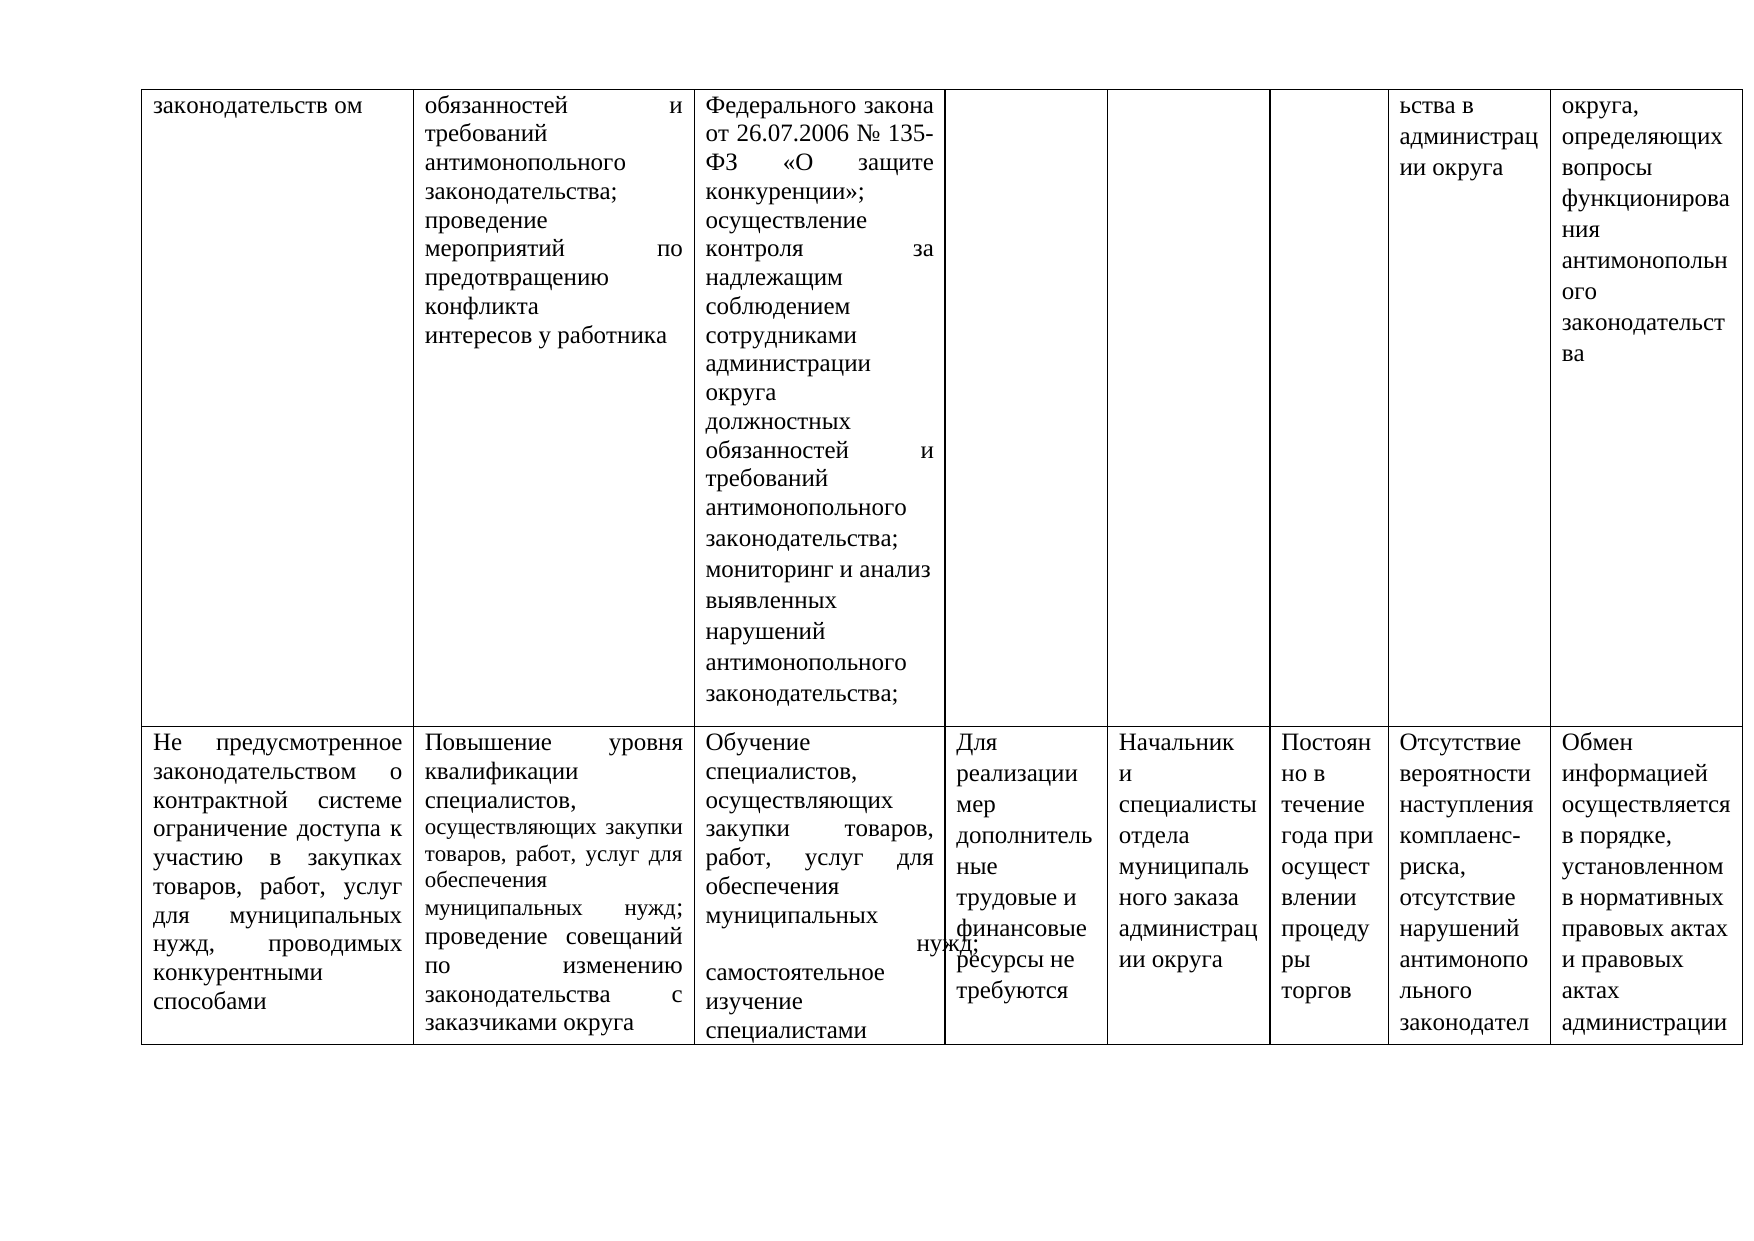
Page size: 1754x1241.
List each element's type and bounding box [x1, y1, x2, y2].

table_cell [414, 90, 694, 726]
table_cell [1108, 90, 1269, 726]
table_cell [142, 727, 413, 1043]
table_cell [1551, 727, 1742, 1043]
table_cell [1271, 727, 1388, 1043]
table_cell [1389, 727, 1550, 1043]
table_cell [695, 90, 944, 726]
table_cell [695, 727, 944, 1043]
table_cell [1389, 90, 1550, 726]
table_cell [142, 90, 413, 726]
table_cell [946, 90, 1107, 726]
table_cell [1108, 727, 1269, 1043]
table_cell [1271, 90, 1388, 726]
table_cell [946, 727, 1107, 1043]
table_cell [1551, 90, 1742, 726]
table_cell [414, 727, 694, 1043]
